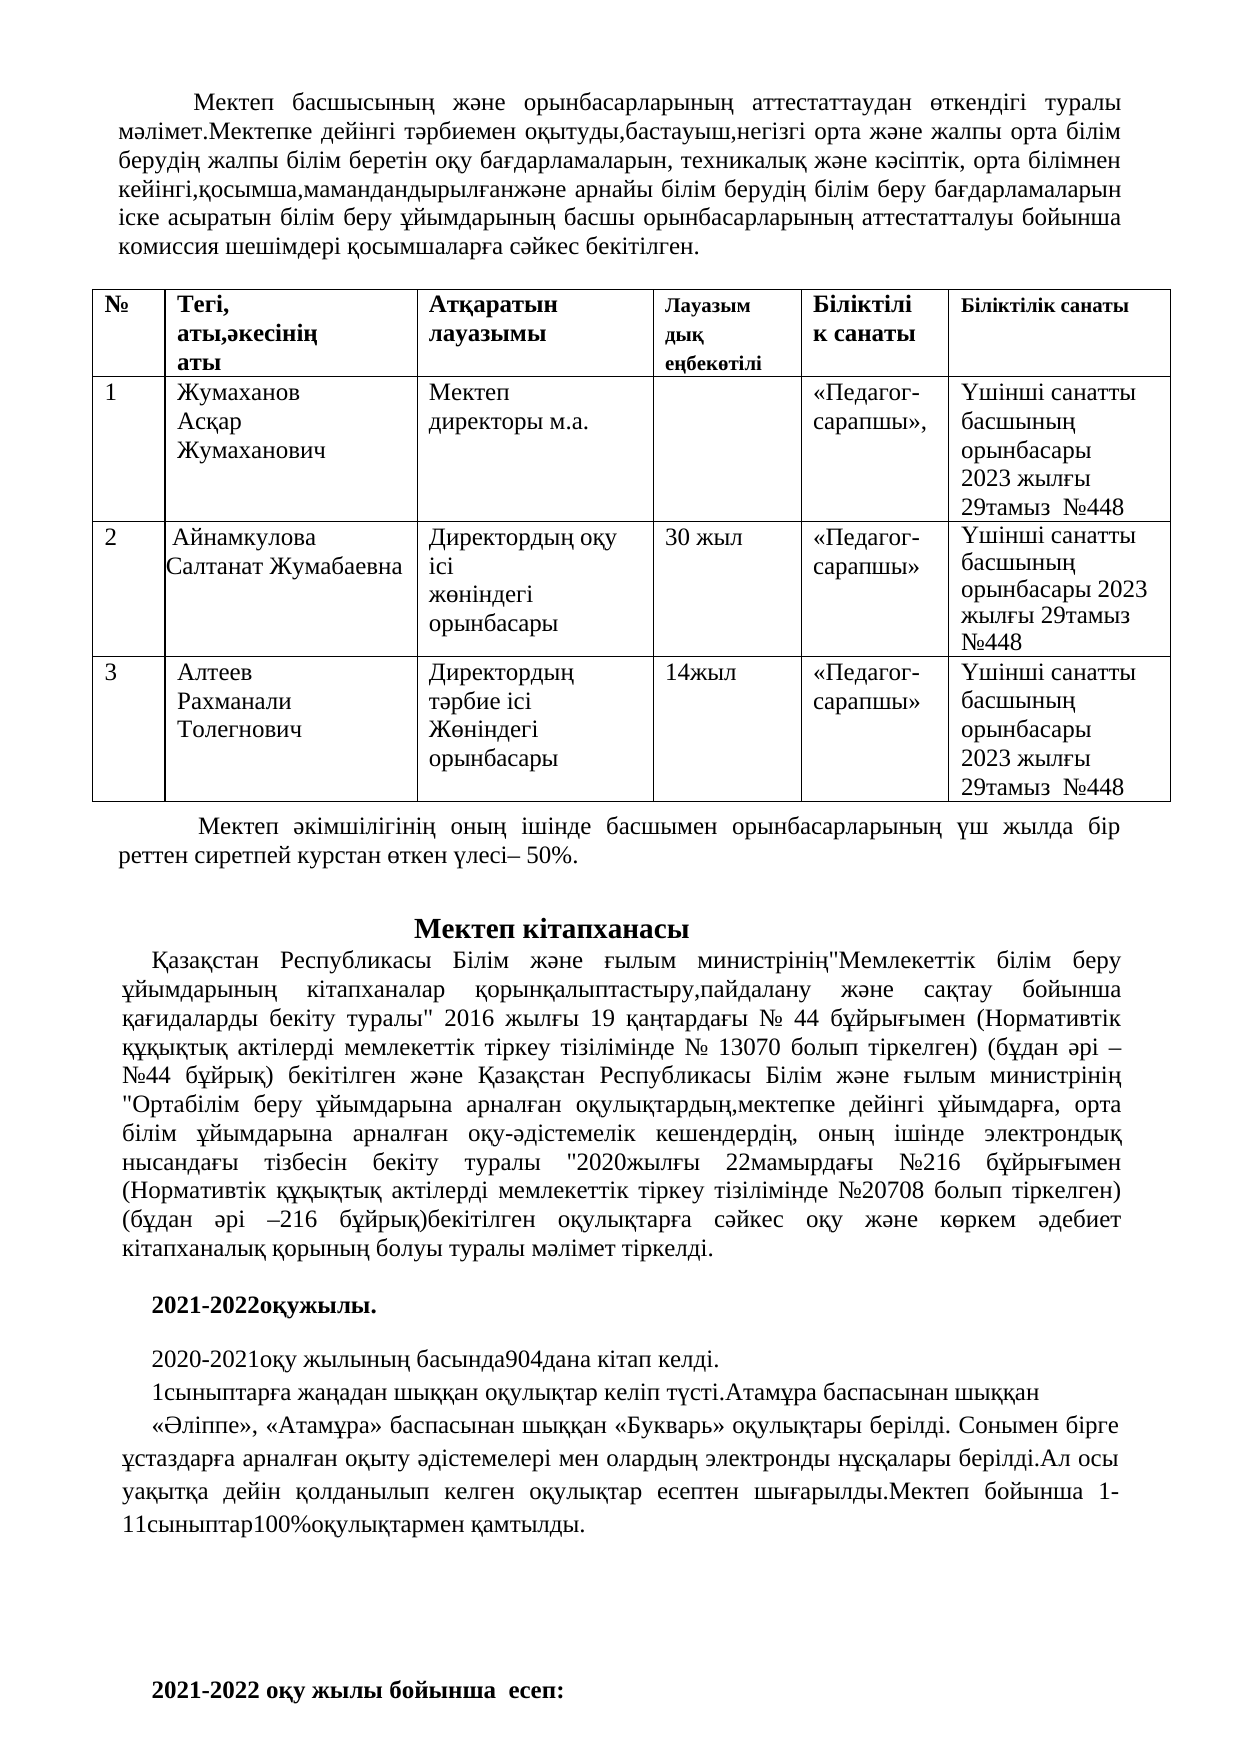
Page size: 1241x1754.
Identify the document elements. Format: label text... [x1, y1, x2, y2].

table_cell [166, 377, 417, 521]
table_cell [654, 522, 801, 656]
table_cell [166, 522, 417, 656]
text Қазақстан Республикасы Білім және ғылым министрінің"Мемлекеттік білім беру ұйымдарының кітапханалар қорынқалыптастыру,пайдалану және сақтау бойынша қағидаларды бекіту туралы" 2016 жылғы 19 қаңтардағы № 44 бұйрығымен (Нормативтік құқықтық актілерді мемлекеттік тіркеу тізілімінде № 13070 болып тіркелген) (бұдан әрі – №44 бұйрық) бекітілген және Қазақстан Республикасы Білім және ғылым министрінің "Ортабілім беру ұйымдарына арналған оқулықтардың,мектепке дейінгі ұйымдарға, орта білім ұйымдарына арналған оқу-әдістемелік кешендердің, оның ішінде электрондық нысандағы тізбесін бекіту туралы "2020жылғы 22мамырдағы №216 бұйрығымен (Нормативтік құқықтық актілерді мемлекеттік тіркеу тізілімінде №20708 болып тіркелген) (бұдан әрі –216 бұйрық)бекітілген оқулықтарға сәйкес оқу және көркем әдебиет кітапханалық қорының болуы туралы мәлімет тіркелді. [122, 945, 1122, 1262]
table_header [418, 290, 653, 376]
text 2021-2022 оқу жылы бойынша есеп: [122, 1675, 1138, 1704]
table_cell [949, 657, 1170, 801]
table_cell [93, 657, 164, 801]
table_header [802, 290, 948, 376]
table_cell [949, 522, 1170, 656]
text Мектеп басшысының және орынбасарларының аттестаттаудан өткендігі туралы мәлімет.Мектепке дейінгі тәрбиемен оқытуды,бастауыш,негізгі орта және жалпы орта білім берудің жалпы білім беретін оқу бағдарламаларын, техникалық және кәсіптік, орта білімнен кейінгі,қосымша,мамандандырылғанжәне арнайы білім берудің білім беру бағдарламаларын іске асыратын білім беру ұйымдарының басшы орынбасарларының аттестатталуы бойынша комиссия шешімдері қосымшаларға сәйкес бекітілген. [118, 87, 1122, 260]
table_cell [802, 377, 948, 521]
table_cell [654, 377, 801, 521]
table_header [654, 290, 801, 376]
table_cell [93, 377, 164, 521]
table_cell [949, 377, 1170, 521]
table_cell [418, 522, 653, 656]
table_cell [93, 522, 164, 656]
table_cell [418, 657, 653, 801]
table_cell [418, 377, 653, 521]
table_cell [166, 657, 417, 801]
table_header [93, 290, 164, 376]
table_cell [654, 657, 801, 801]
text «Әліппе», «Атамұра» баспасынан шыққан «Букварь» оқулықтары берілді. Сонымен бірге ұстаздарға арналған оқыту әдістемелері мен олардың электронды нұсқалары берілді.Ал осы уақытқа дейін қолданылып келген оқулықтар есептен шығарылды.Мектеп бойынша 1-11сыныптар100%оқулықтармен қамтылды. [122, 1410, 1120, 1538]
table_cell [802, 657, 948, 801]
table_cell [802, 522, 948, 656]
text Мектеп әкімшілігінің оның ішінде басшымен орынбасарларының үш жылда бір реттен сиретпей курстан өткен үлесі– 50%. [118, 811, 1121, 869]
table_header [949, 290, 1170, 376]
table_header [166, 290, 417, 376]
text 1сыныптарға жаңадан шыққан оқулықтар келіп түсті.Атамұра баспасынан шыққан [122, 1377, 1138, 1406]
text Мектеп кітапханасы [122, 912, 1122, 945]
text 2020-2021оқу жылының басында904дана кітап келді. [122, 1344, 1138, 1373]
text 2021-2022оқужылы. [122, 1290, 1138, 1319]
